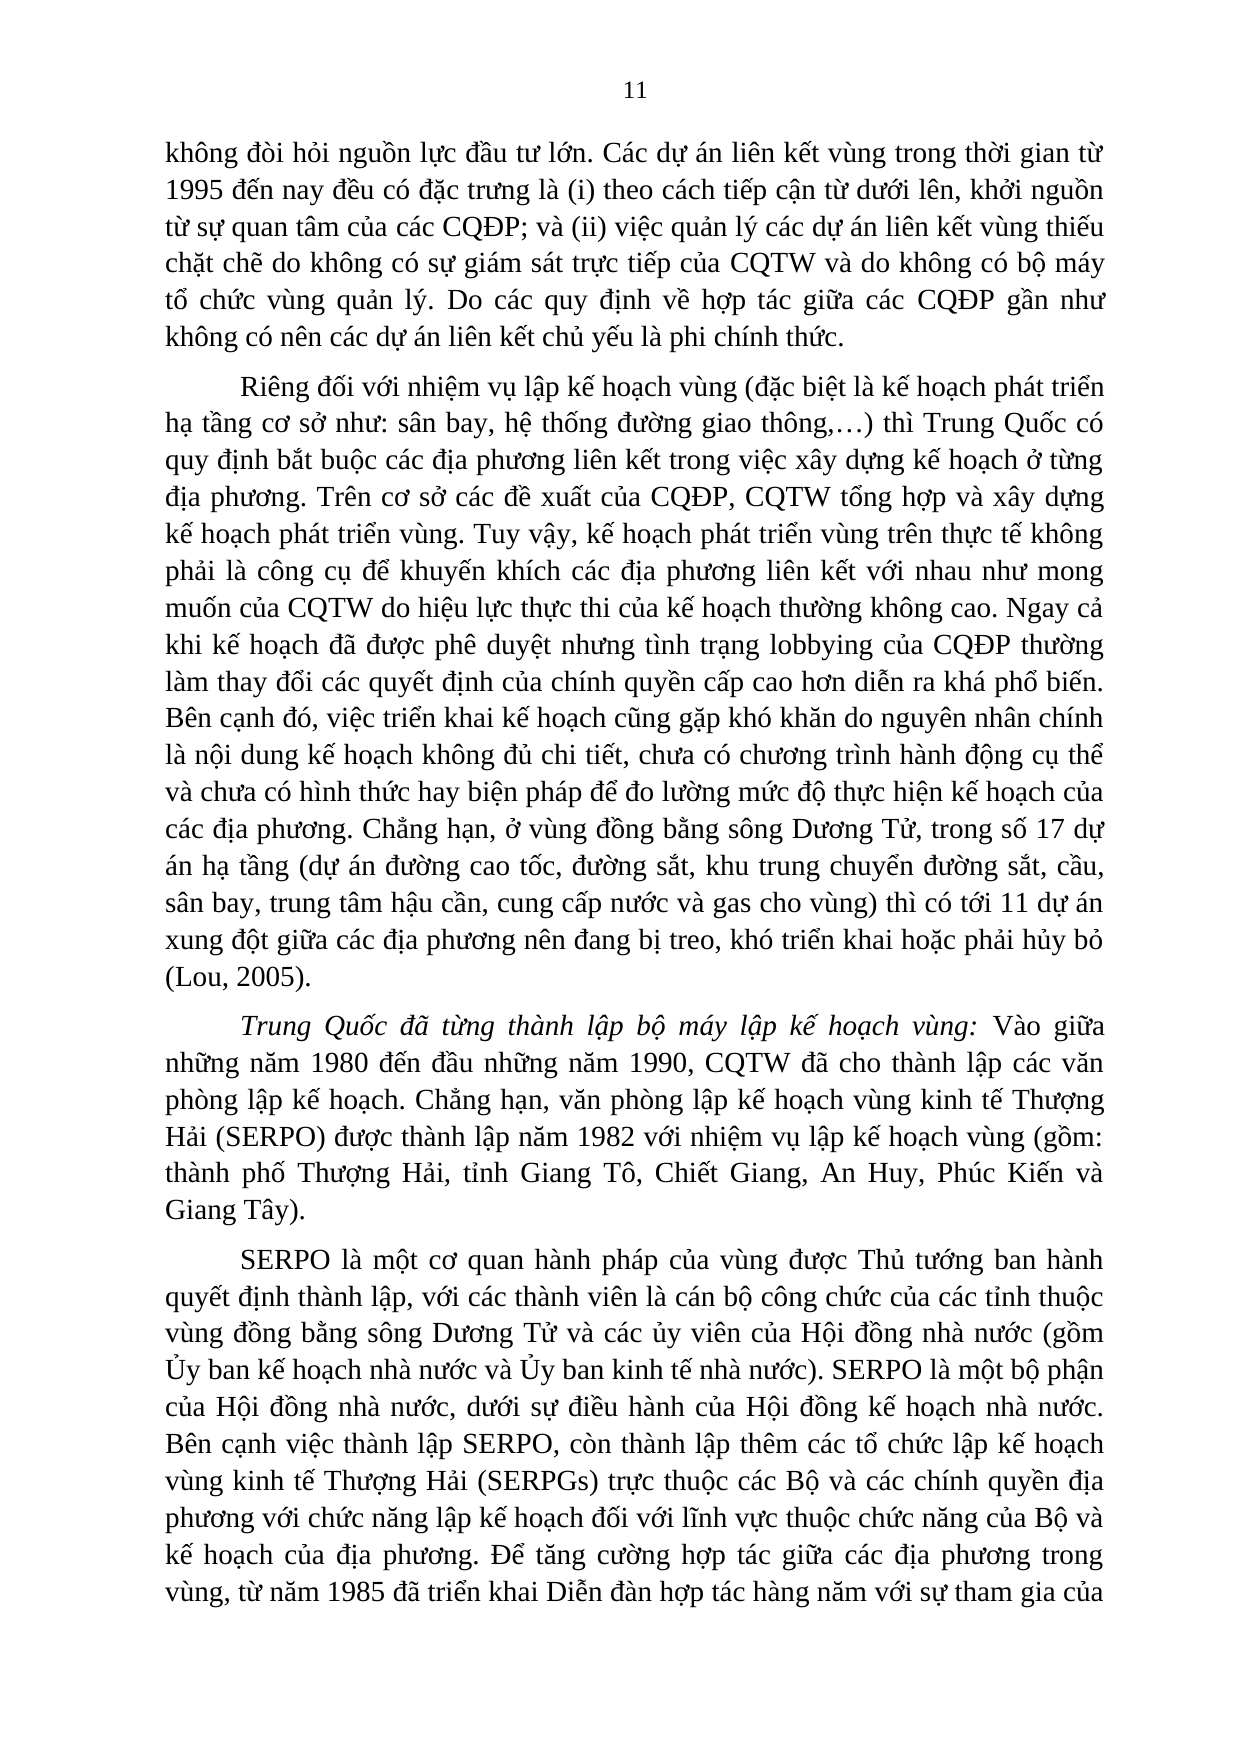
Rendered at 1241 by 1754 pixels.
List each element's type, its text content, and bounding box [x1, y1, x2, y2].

text Riêng đối với nhiệm vụ lập kế hoạch vùng (đặc biệt là kế hoạch phát triển hạ tầng cơ sở như: sân bay, hệ thống đường giao thông,…) thì Trung Quốc có quy định bắt buộc các địa phương liên kết trong việc xây dựng kế hoạch ở từng địa phương. Trên cơ sở các đề xuất của CQĐP, CQTW tổng hợp và xây dựng kế hoạch phát triển vùng. Tuy vậy, kế hoạch phát triển vùng trên thực tế không phải là công cụ để khuyến khích các địa phương liên kết với nhau như mong muốn của CQTW do hiệu lực thực thi của kế hoạch thường không cao. Ngay cả khi kế hoạch đã được phê duyệt nhưng tình trạng lobbying của CQĐP thường làm thay đổi các quyết định của chính quyền cấp cao hơn diễn ra khá phổ biến. Bên cạnh đó, việc triển khai kế hoạch cũng gặp khó khăn do nguyên nhân chính là nội dung kế hoạch không đủ chi tiết, chưa có chương trình hành động cụ thể và chưa có hình thức hay biện pháp để đo lường mức độ thực hiện kế hoạch của các địa phương. Chẳng hạn, ở vùng đồng bằng sông Dương Tử, trong số 17 dự án hạ tầng (dự án đường cao tốc, đường sắt, khu trung chuyển đường sắt, cầu, sân bay, trung tâm hậu cần, cung cấp nước và gas cho vùng) thì có tới 11 dự án xung đột giữa các địa phương nên đang bị treo, khó triển khai hoặc phải hủy bỏ (Lou, 2005). [165, 369, 1105, 992]
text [165, 135, 1105, 353]
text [165, 1242, 1105, 1607]
text Trung Quốc đã từng thành lập bộ máy lập kế hoạch vùng: Vào giữa những năm 1980 đến đầu những năm 1990, CQTW đã cho thành lập các văn phòng lập kế hoạch. Chẳng hạn, văn phòng lập kế hoạch vùng kinh tế Thượng Hải (SERPO) được thành lập năm 1982 với nhiệm vụ lập kế hoạch vùng (gồm: thành phố Thượng Hải, tỉnh Giang Tô, Chiết Giang, An Huy, Phúc Kiến và Giang Tây). [165, 1008, 1105, 1226]
